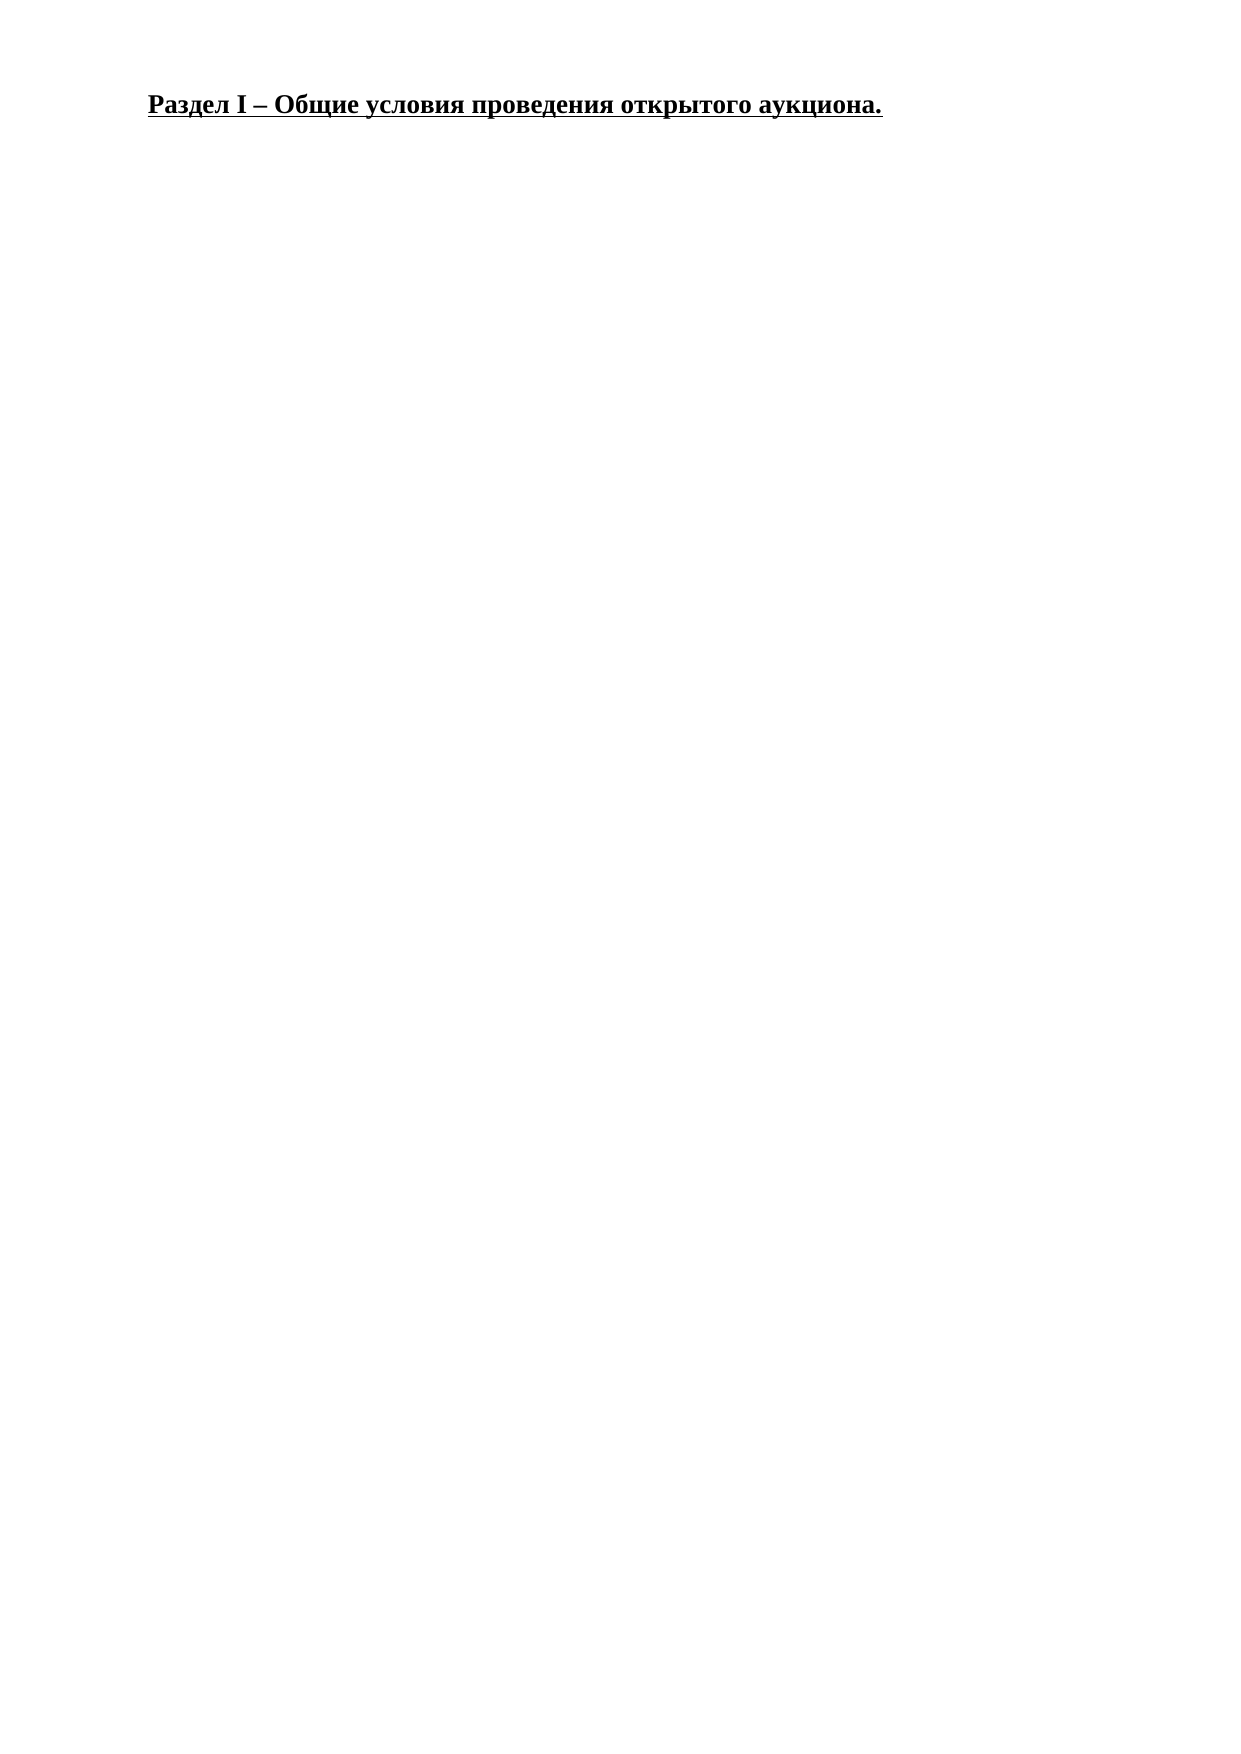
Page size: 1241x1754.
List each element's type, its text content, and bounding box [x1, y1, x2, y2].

text Раздел I – Общие условия проведения открытого аукциона. [148, 89, 1152, 120]
